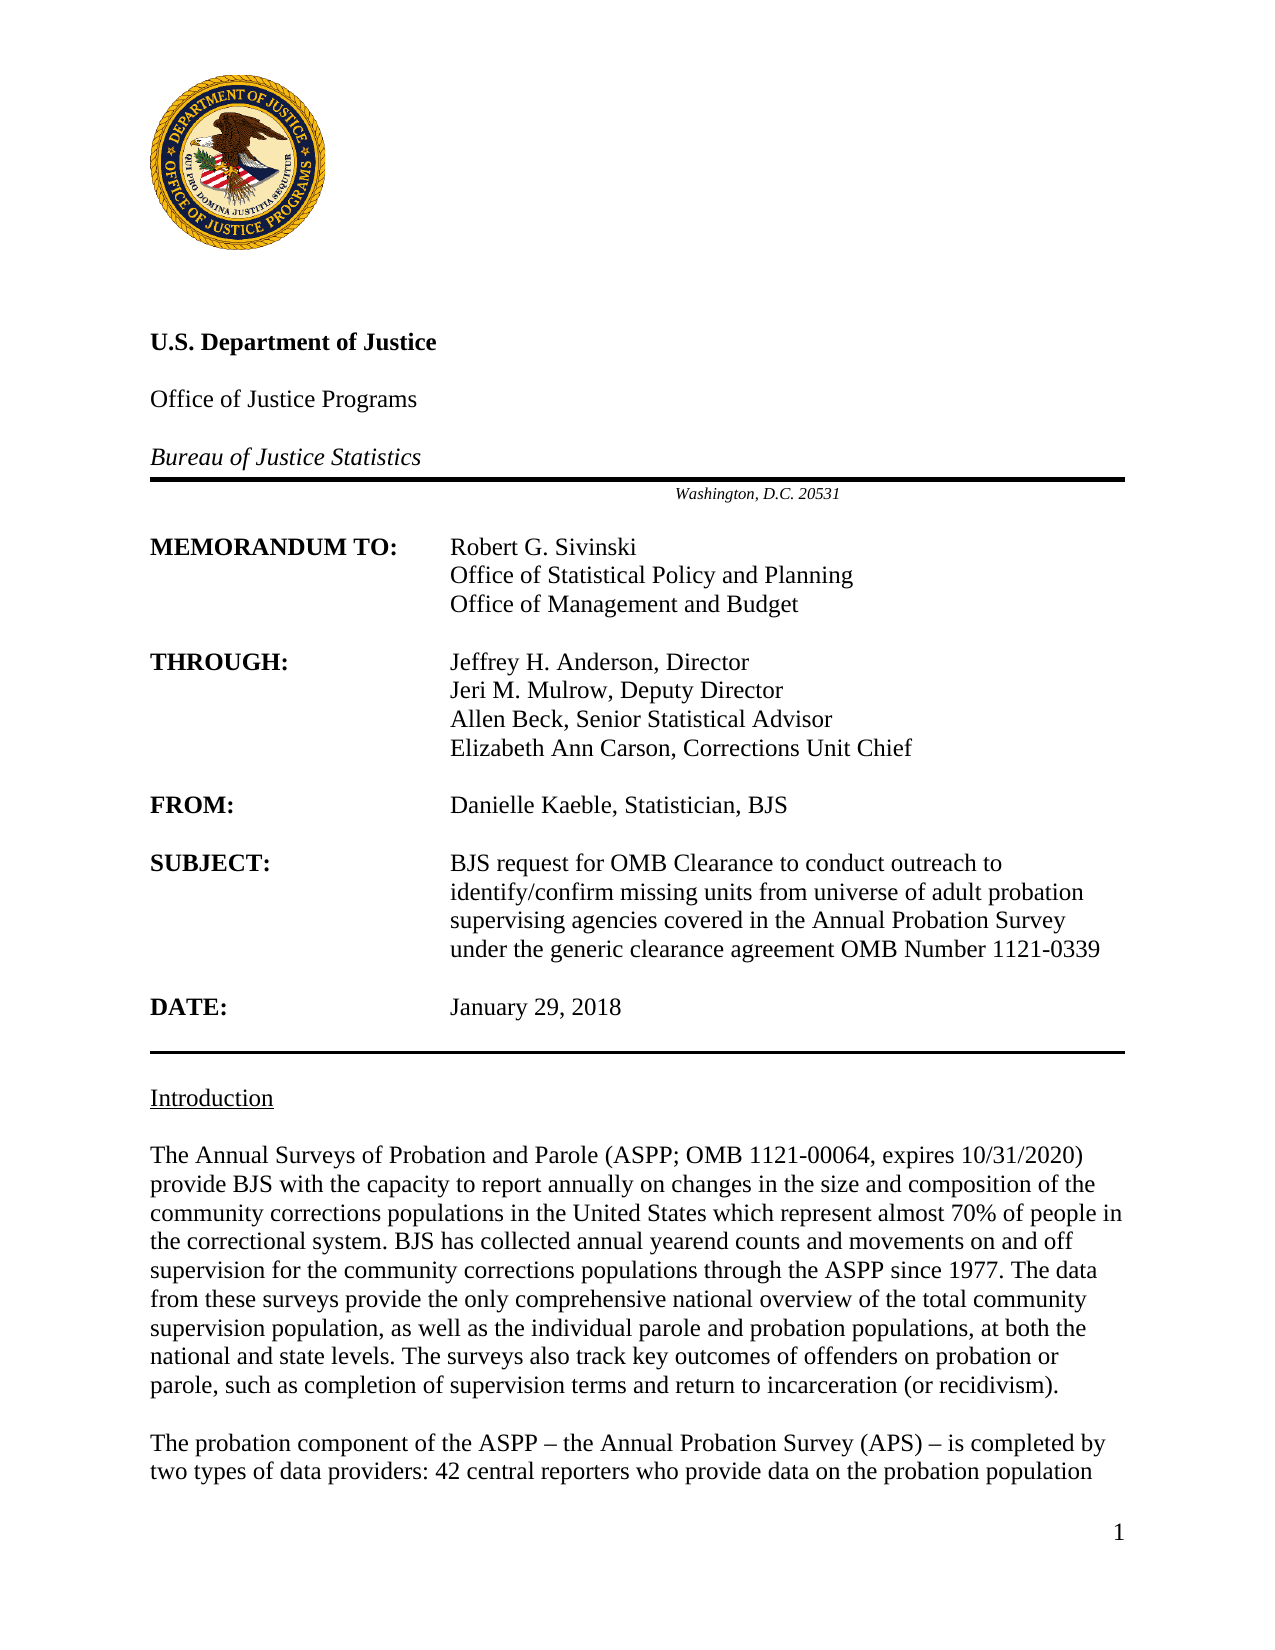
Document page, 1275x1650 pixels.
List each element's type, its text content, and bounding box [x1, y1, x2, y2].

text The Annual Surveys of Probation and Parole (ASPP; OMB 1121-00064, expires 10/31/2020) provide BJS with the capacity to report annually on changes in the size and composition of the community corrections populations in the United States which represent almost 70% of people in the correctional system. BJS has collected annual yearend counts and movements on and off supervision for the community corrections populations through the ASPP since 1977. The data from these surveys provide the only comprehensive national overview of the total community supervision population, as well as the individual parole and probation populations, at both the national and state levels. The surveys also track key outcomes of offenders on probation or parole, such as completion of supervision terms and return to incarceration (or recidivism). [150, 1140, 1125, 1399]
picture [150, 75, 325, 250]
text MEMORANDUM TO: Robert G. Sivinski [150, 532, 1125, 561]
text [150, 1428, 1125, 1485]
text Office of Justice Programs [150, 384, 600, 413]
text Department of Justice [150, 327, 600, 355]
text Office of Management and Budget [150, 589, 1125, 618]
text Introduction [150, 1083, 1125, 1111]
text SUBJECT: BJS request for OMB Clearance to conduct outreach to identify/confirm missing units from universe of adult probation supervising agencies covered in the Annual Probation Survey under the generic clearance agreement OMB Number 1121-0339 [150, 848, 1125, 963]
text FROM: Danielle Kaeble, Statistician, BJS [150, 791, 1125, 819]
text DATE: January 29, 2018 [150, 992, 1125, 1051]
text Jeri M. Mulrow, Deputy Director [375, 676, 1125, 704]
text Bureau of Justice Statistics [150, 442, 600, 470]
text Allen Beck, Senior Statistical Advisor [150, 704, 1125, 733]
text Elizabeth Ann Carson, Corrections Unit Chief [450, 733, 1125, 762]
text Office of Statistical Policy and Planning [150, 561, 1125, 589]
text THROUGH: Jeffrey H. Anderson, Director [150, 647, 1125, 676]
